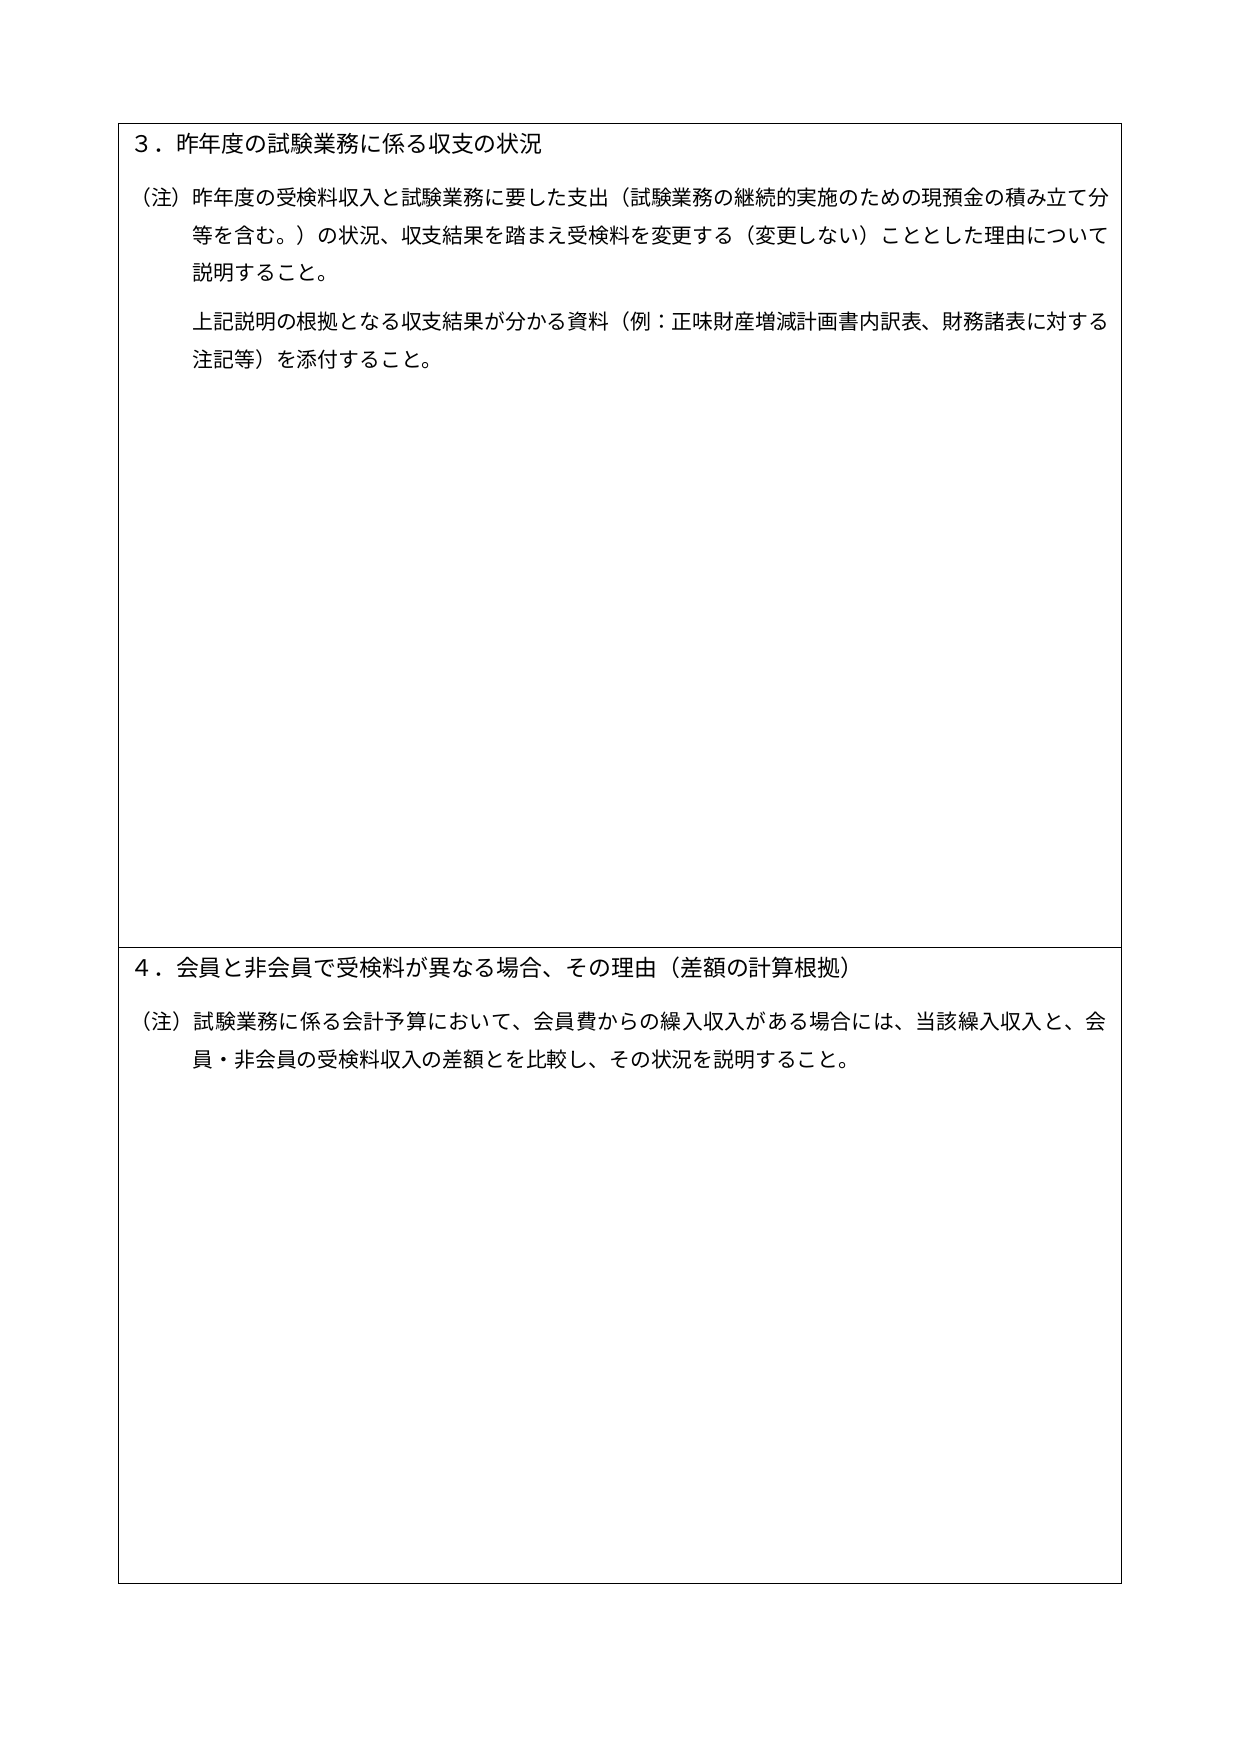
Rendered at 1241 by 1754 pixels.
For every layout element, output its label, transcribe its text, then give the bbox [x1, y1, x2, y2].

table_cell ３．昨年度の試験業務に係る収支の状況 （注）昨年度の受検料収入と試験業務に要した支出（試験業務の継続的実施のための現預金の積み立て分等を含む。）の状況、収支結果を踏まえ受検料を変更する（変更しない）こととした理由について説明すること。 上記説明の根拠となる収支結果が分かる資料（例：正味財産増減計画書内訳表、財務諸表に対する注記等）を添付すること。 [119, 124, 1121, 947]
table_cell ４．会員と非会員で受検料が異なる場合、その理由（差額の計算根拠） （注）試験業務に係る会計予算において、会員費からの繰入収入がある場合には、当該繰入収入と、会員・非会員の受検料収入の差額とを比較し、その状況を説明すること。 [119, 948, 1121, 1582]
